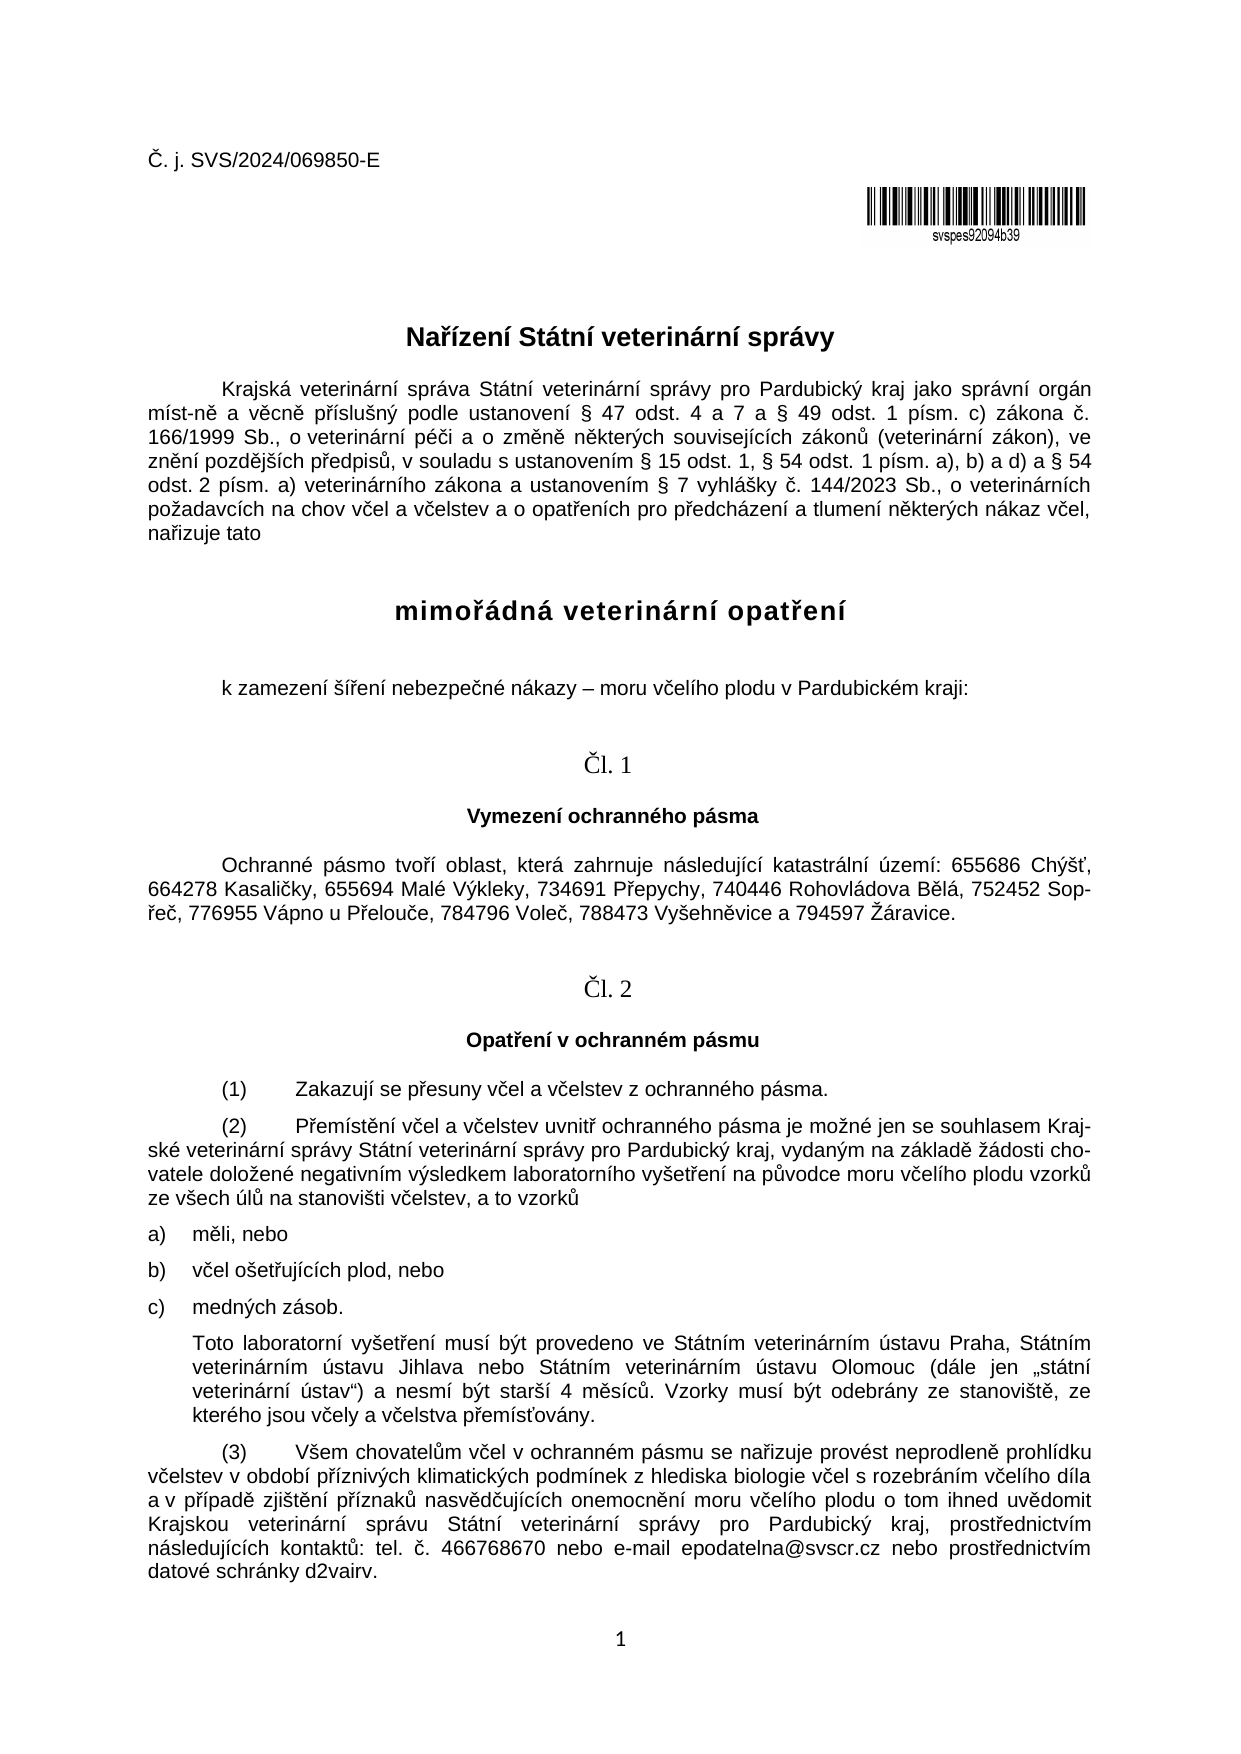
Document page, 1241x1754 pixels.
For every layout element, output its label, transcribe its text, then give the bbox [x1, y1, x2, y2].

list Všem chovatelům včel v ochranném pásmu se nařizuje provést neprodleně prohlídku včelstev v období příznivých klimatických podmínek z hlediska biologie včel s rozebráním včelího díla a v případě zjištění příznaků nasvědčujících onemocnění moru včelího plodu o tom ihned uvědomit Krajskou veterinární správu Státní veterinární správy pro Pardubický kraj, prostřednictvím následujících kontaktů: tel. č. 466768670 nebo e-mail epodatelna@svscr.cz nebo prostřednictvím datové schránky d2vairv. [148, 1439, 1093, 1583]
list měli, nebo [148, 1222, 1093, 1246]
text Ochranné pásmo tvoří oblast, která zahrnuje následující katastrální území: 655686 Chýšť, 664278 Kasaličky, 655694 Malé Výkleky, 734691 Přepychy, 740446 Rohovládova Bělá, 752452 Sop-řeč, 776955 Vápno u Přelouče, 784796 Voleč, 788473 Vyšehněvice a 794597 Žáravice. [148, 852, 1093, 924]
subtitle mimořádná veterinární opatření [148, 594, 1093, 626]
text Krajská veterinární správa Státní veterinární správy pro Pardubický kraj jako správní orgán míst-ně a věcně příslušný podle ustanovení § 47 odst. 4 a 7 a § 49 odst. 1 písm. c) zákona č. 166/1999 Sb., o veterinární péči a o změně některých souvisejících zákonů (veterinární zákon), ve znění pozdějších předpisů, v souladu s ustanovením § 15 odst. 1, § 54 odst. 1 písm. a), b) a d) a § 54 odst. 2 písm. a) veterinárního zákona a ustanovením § 7 vyhlášky č. 144/2023 Sb., o veterinárních požadavcích na chov včel a včelstev a o opatřeních pro předcházení a tlumení některých nákaz včel, nařizuje tato [148, 377, 1093, 544]
list medných zásob. [148, 1295, 1093, 1319]
text Nařízení Státní veterinární správy [148, 321, 1093, 352]
text Č. j. [148, 148, 1093, 172]
text k zamezení šíření nebezpečné nákazy – moru včelího plodu v Pardubickém kraji: [148, 676, 1093, 700]
picture [860, 187, 1093, 247]
text Opatření v ochranném pásmu [133, 1028, 1093, 1052]
list Zakazují se přesuny včel a včelstev z ochranného pásma. [148, 1077, 1093, 1101]
text Vymezení ochranného pásma [133, 803, 1093, 827]
list včel ošetřujících plod, nebo [148, 1258, 1093, 1282]
list Toto laboratorní vyšetření musí být provedeno ve Státním veterinárním ústavu Praha, Státním veterinárním ústavu Jihlava nebo Státním veterinárním ústavu Olomouc (dále jen „státní veterinární ústav“) a nesmí být starší 4 měsíců. Vzorky musí být odebrány ze stanoviště, ze kterého jsou včely a včelstva přemísťovány. [192, 1331, 1093, 1427]
list Přemístění včel a včelstev uvnitř ochranného pásma je možné jen se souhlasem Kraj-ské veterinární správy Státní veterinární správy pro Pardubický kraj, vydaným na základě žádosti cho-vatele doložené negativním výsledkem laboratorního vyšetření na původce moru včelího plodu vzorků ze všech úlů na stanovišti včelstev, a to vzorků [148, 1113, 1093, 1209]
